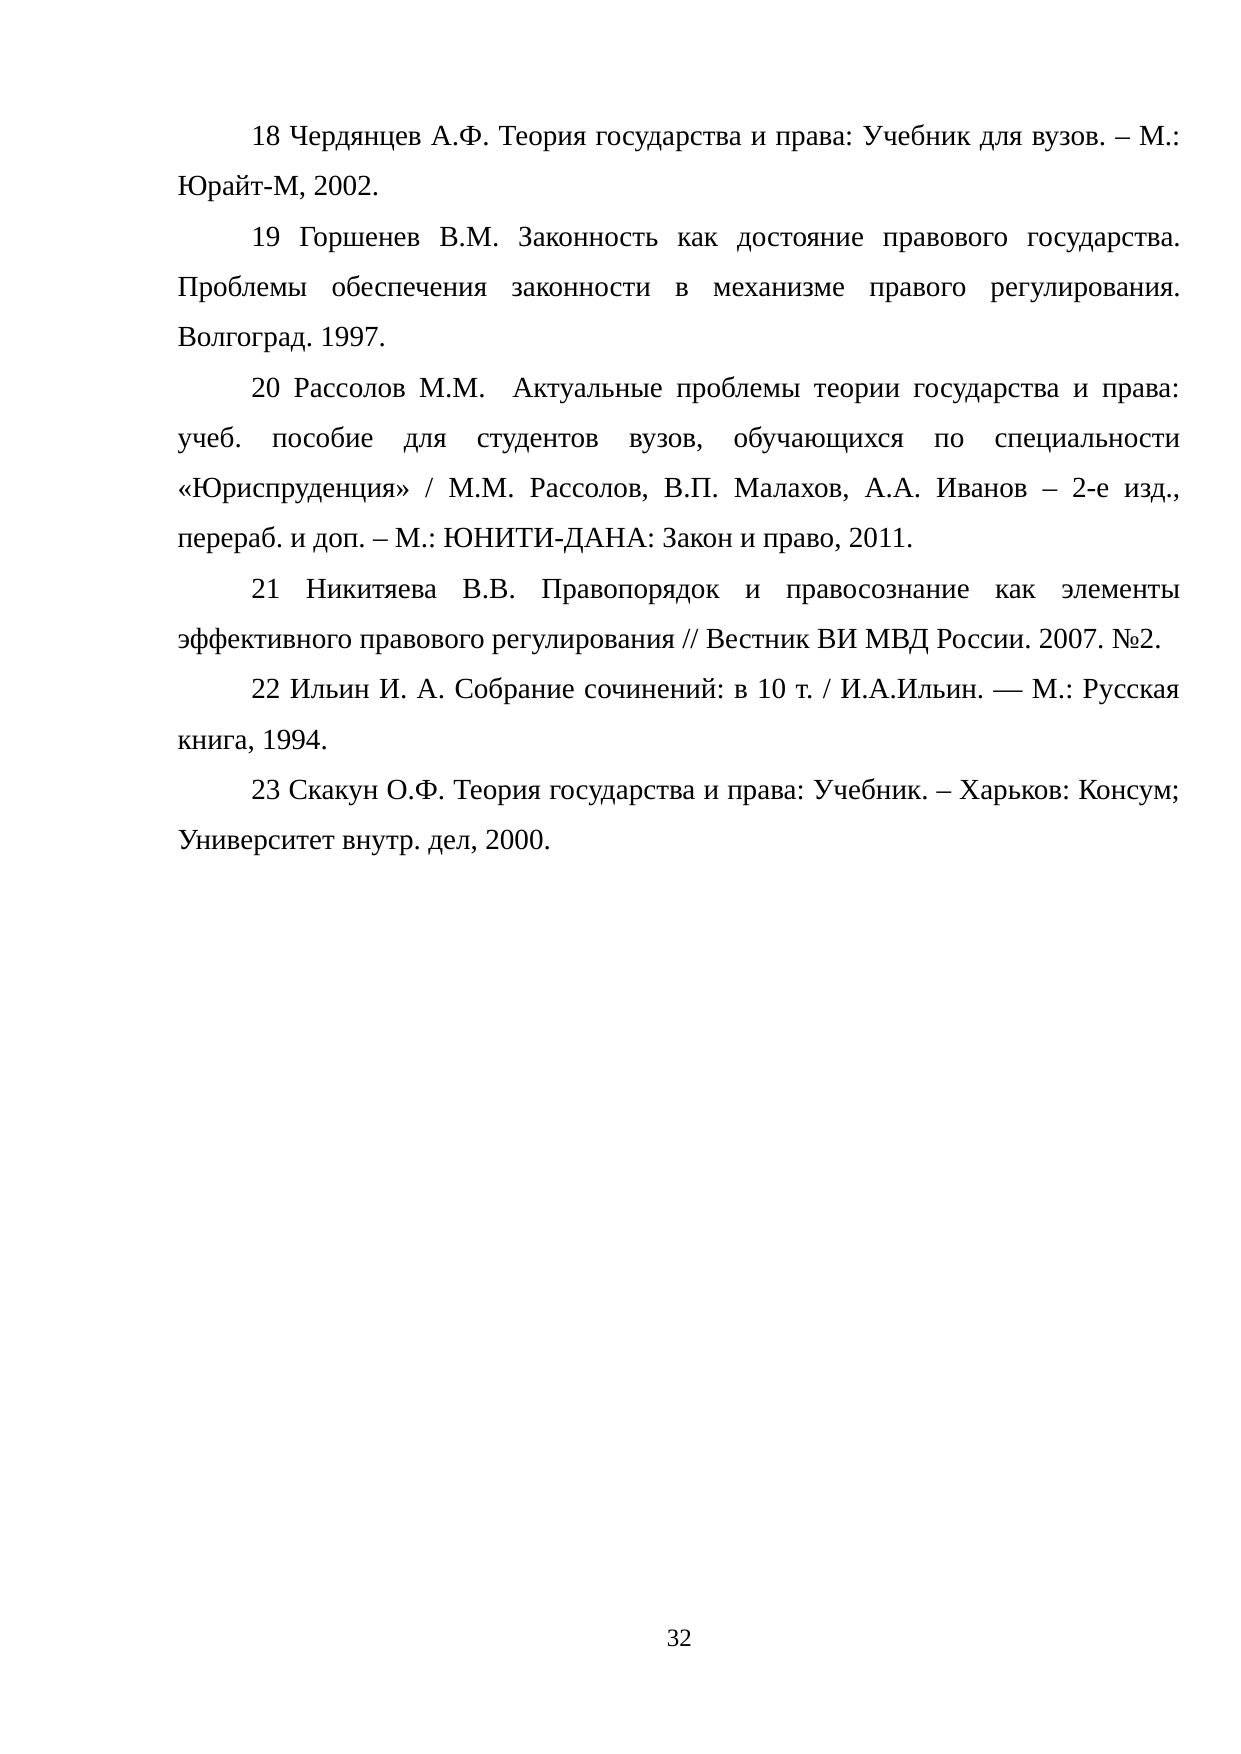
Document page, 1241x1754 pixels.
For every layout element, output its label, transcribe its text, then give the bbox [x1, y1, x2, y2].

text 22 Ильин И. А. Собрание сочинений: в 10 т. / И.А.Ильин. — М.: Русская книга, 1994. [177, 672, 1181, 755]
text 23 Скакун О.Ф. Теория государства и права: Учебник. ‒ Харьков: Консум; Университет внутр. дел, 2000. [177, 772, 1181, 856]
text 19 Горшенев В.М. Законность как достояние правового государства. Проблемы обеспечения законности в механизме правого регулирования. Волгоград. 1997. [177, 219, 1181, 353]
text 21 Никитяева В.В. Правопорядок и правосознание как элементы эффективного правового регулирования // Вестник ВИ МВД России. 2007. №2. [177, 571, 1181, 655]
text 18 Чердянцев А.Ф. Теория государства и права: Учебник для вузов. ‒ М.: Юрайт-М, 2002. [177, 118, 1181, 202]
text 20 Рассолов М.М. Актуальные проблемы теории государства и права: учеб. пособие для студентов вузов, обучающихся по специальности «Юриспруденция» / М.М. Рассолов, В.П. Малахов, А.А. Иванов ‒ 2-е изд., перераб. и доп. ‒ М.: ЮНИТИ-ДАНА: Закон и право, 2011. [177, 370, 1181, 554]
